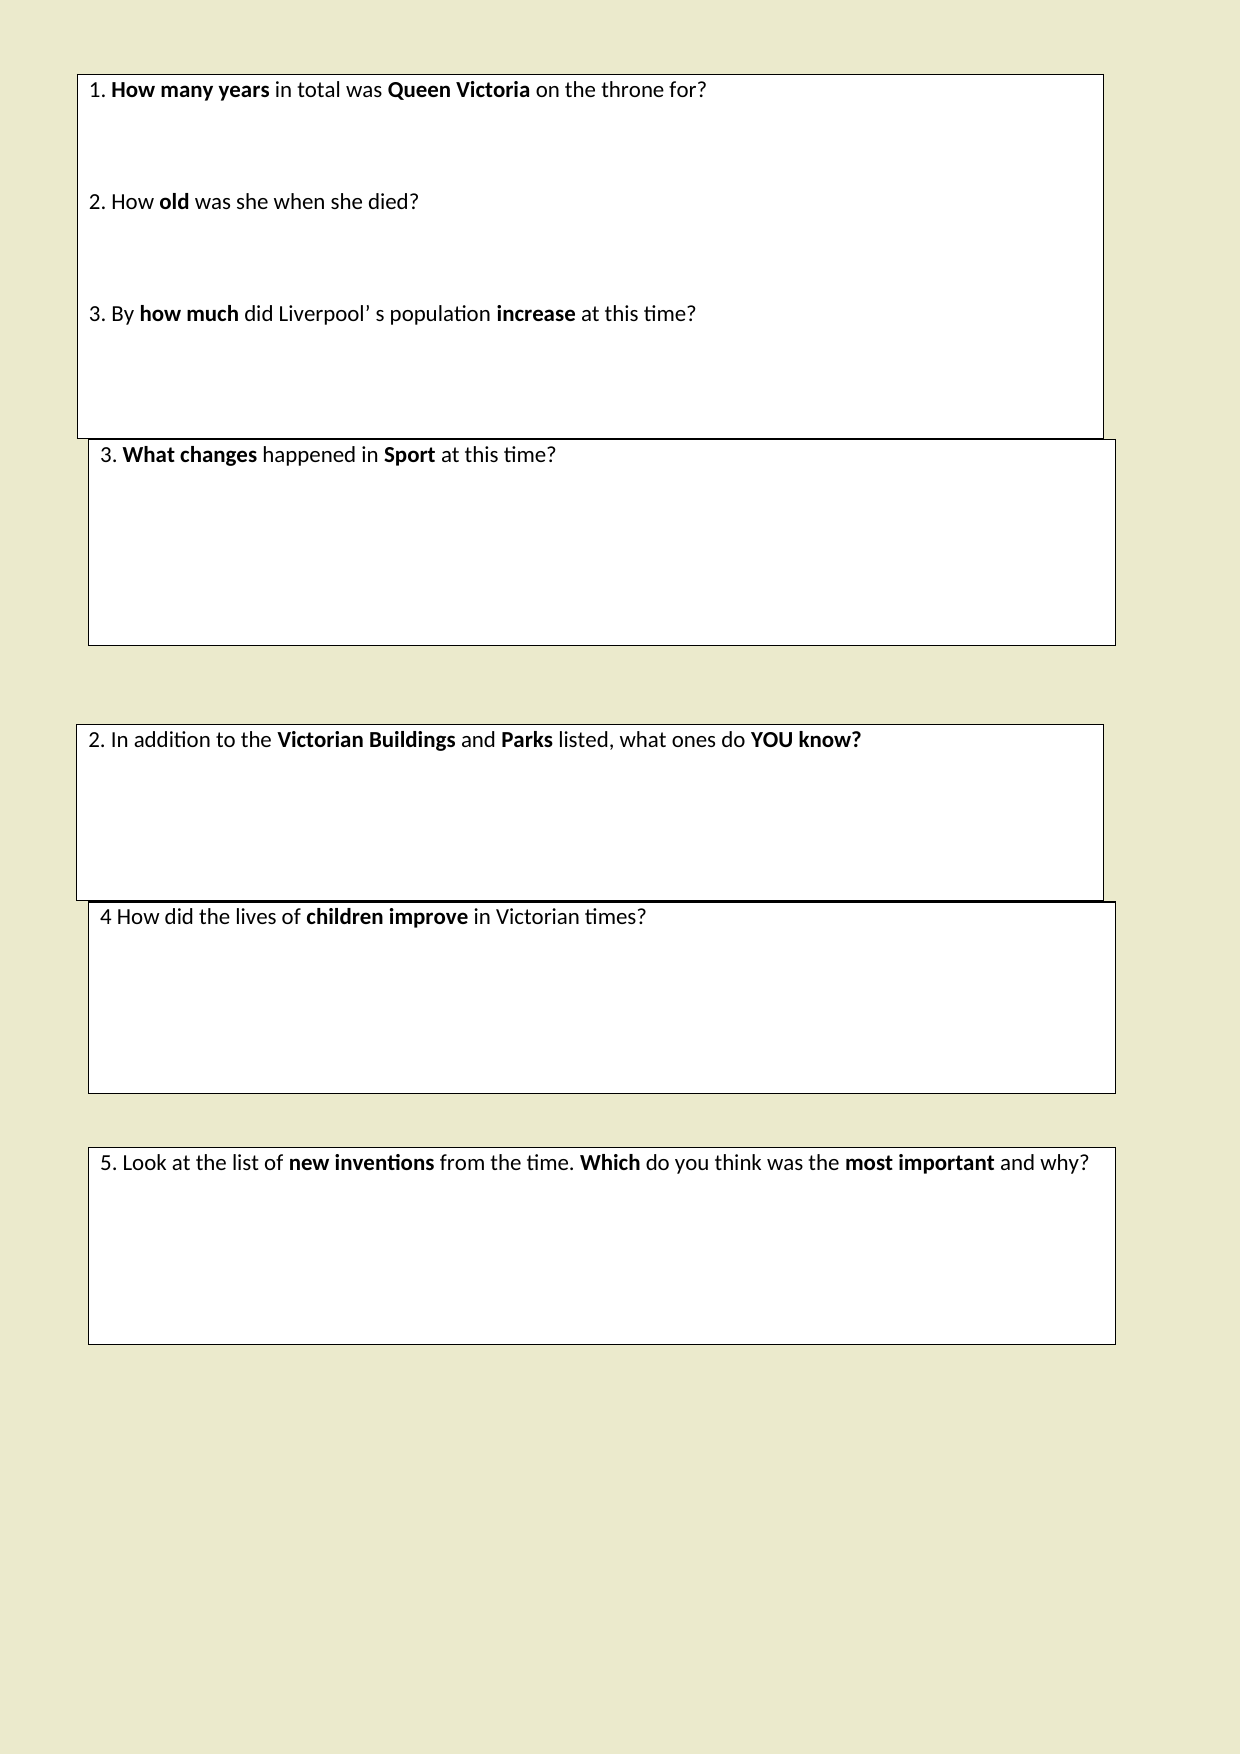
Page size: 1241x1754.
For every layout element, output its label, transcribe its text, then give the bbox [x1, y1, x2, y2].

table_header 4 How did the lives of children improve in Victorian times? [89, 903, 1115, 1093]
table_header 5. Look at the list of new inventions from the time. Which do you think was the most important and why? [89, 1148, 1115, 1344]
table_header 2. In addition to the Victorian Buildings and Parks listed, what ones do YOU know? [77, 725, 1103, 900]
table_header 3. What changes happened in Sport at this time? [89, 440, 1115, 645]
table_header 1. How many years in total was Queen Victoria on the throne for? 2. How old was she when she died? 3. By how much did Liverpool’ s population increase at this time? [78, 75, 1103, 438]
